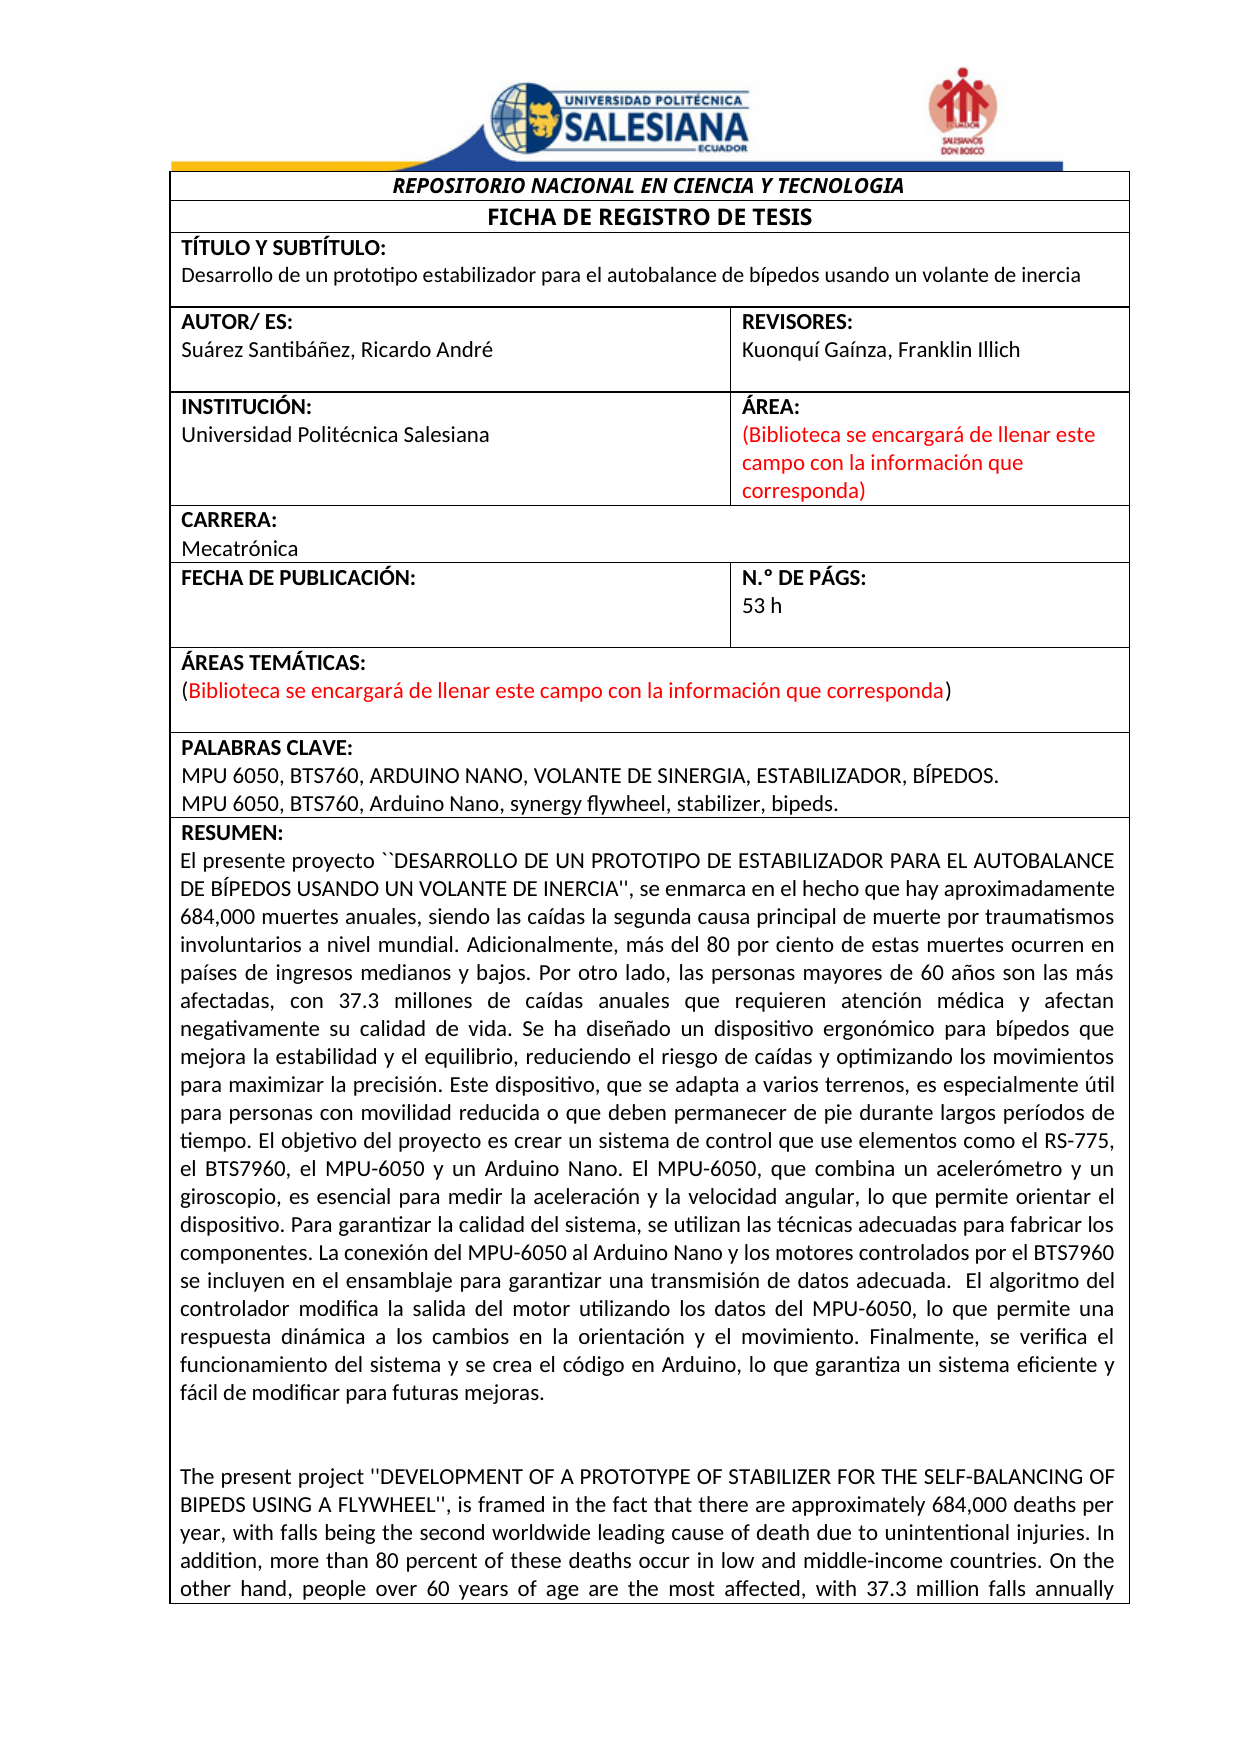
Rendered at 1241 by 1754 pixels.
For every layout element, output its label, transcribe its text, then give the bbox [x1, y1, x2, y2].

table_cell CARRERA: Mecatrónica [171, 506, 1129, 562]
table_cell INSTITUCIÓN: Universidad Politécnica Salesiana [171, 393, 730, 504]
table_header REPOSITORIO NACIONAL EN CIENCIA Y TECNOLOGIA [171, 172, 1129, 200]
table_cell PALABRAS CLAVE: MPU 6050, BTS760, ARDUINO NANO, VOLANTE DE SINERGIA, ESTABILIZADOR, BÍPEDOS. MPU 6050, BTS760, Arduino Nano, synergy flywheel, stabilizer, bipeds. [171, 733, 1129, 817]
table_cell FICHA DE REGISTRO DE TESIS [171, 201, 1129, 232]
table_cell ÁREA: (Biblioteca se encargará de llenar este campo con la información que corresponda) [731, 393, 1129, 504]
table_cell FECHA DE PUBLICACIÓN: [171, 563, 730, 647]
table_cell AUTOR/ ES: Suárez Santibáñez, Ricardo André [171, 308, 730, 391]
table_cell REVISORES: Kuonquí Gaínza, Franklin Illich [731, 308, 1129, 391]
table_cell TÍTULO Y SUBTÍTULO: Desarrollo de un prototipo estabilizador para el autobalance de bípedos usando un volante de inercia [171, 233, 1129, 306]
table_cell ÁREAS TEMÁTICAS: (Biblioteca se encargará de llenar este campo con la información que corresponda) [171, 648, 1129, 732]
table_cell N.º DE PÁGS: 53 h [731, 563, 1129, 647]
picture [171, 66, 1067, 171]
